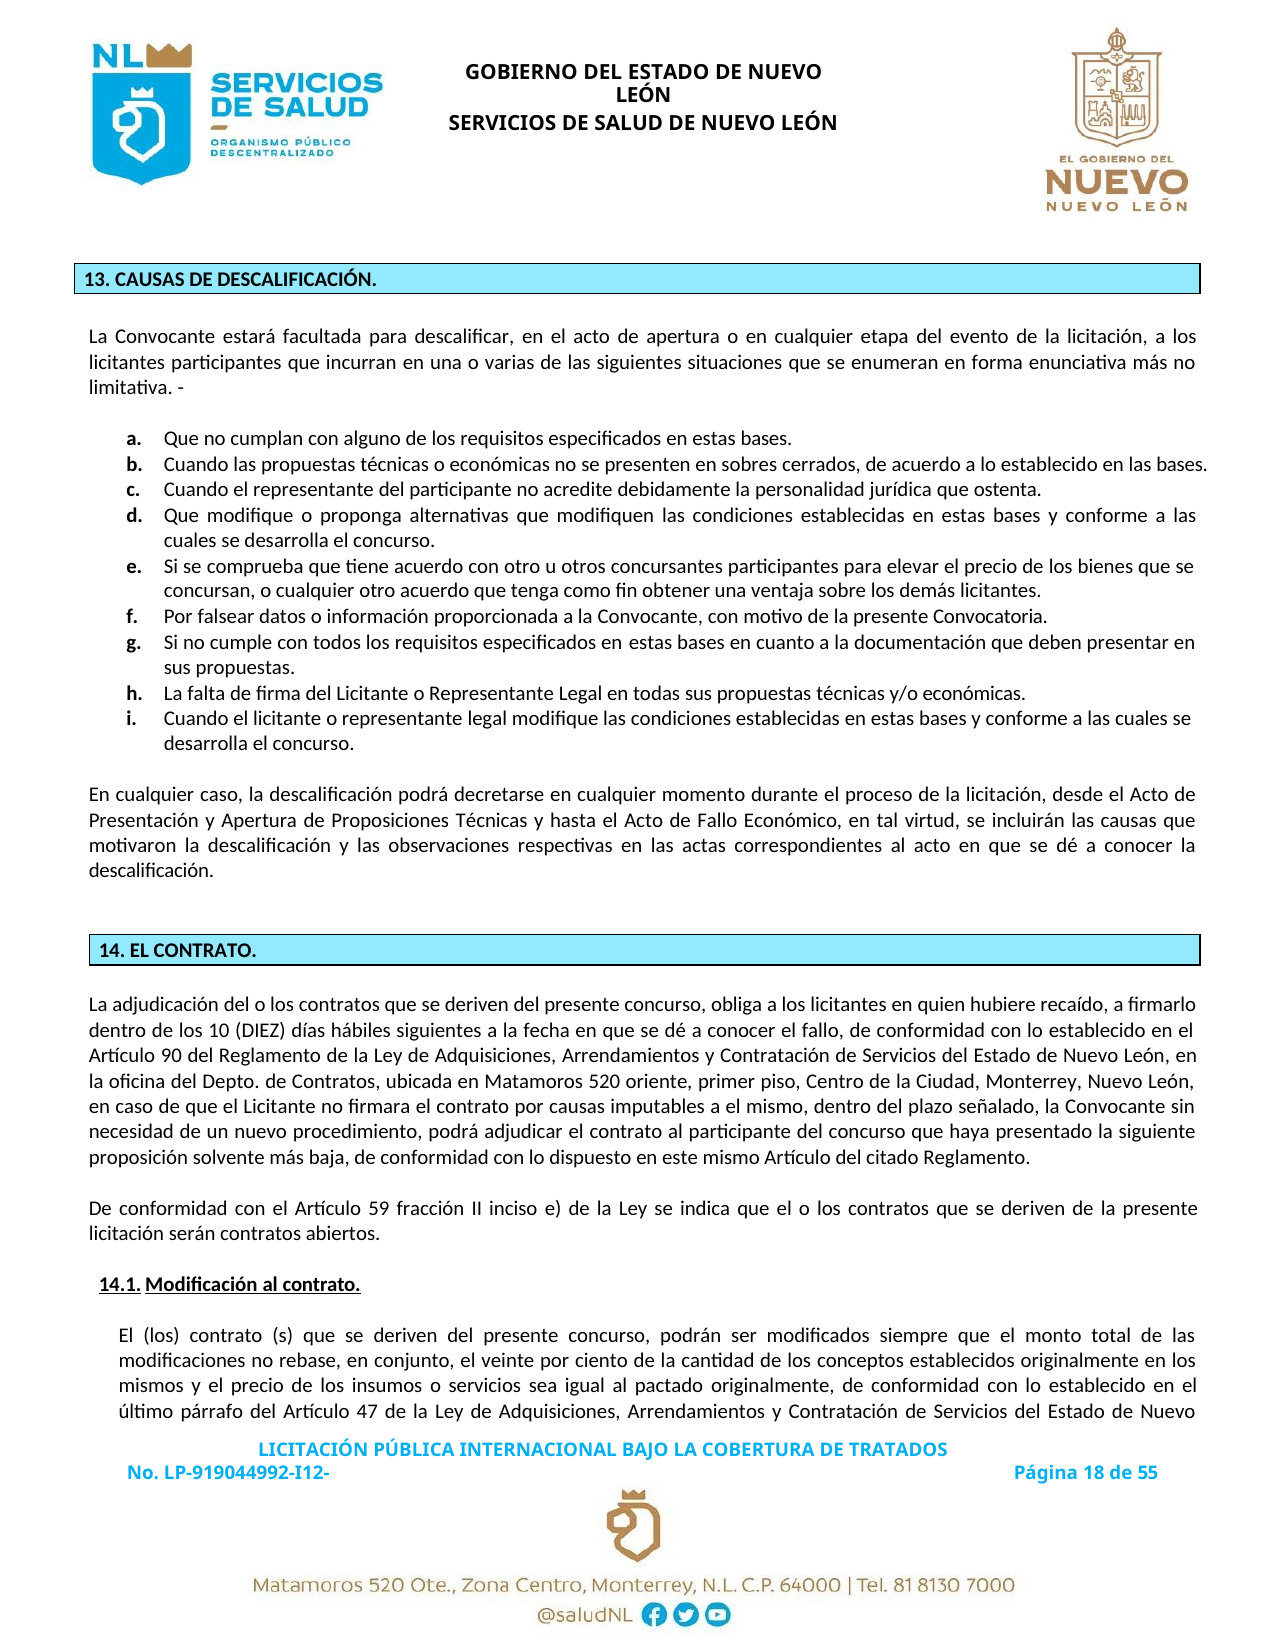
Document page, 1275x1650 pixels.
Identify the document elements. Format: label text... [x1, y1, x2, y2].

list Si no cumple con todos los requisitos especificados en estas bases en cuanto a la documentación que deben presentar en sus propuestas. [126, 629, 1197, 680]
picture [1040, 22, 1194, 217]
picture [242, 1486, 1028, 1634]
list Por falsear datos o información proporcionada a la Convocante, con motivo de la presente Convocatoria. [126, 603, 1250, 629]
text 14. EL CONTRATO. [90, 935, 1199, 964]
text 13. CAUSAS DE DESCALIFICACIÓN. [75, 264, 1199, 293]
list Cuando el licitante o representante legal modifique las condiciones establecidas en estas bases y conforme a las cuales se desarrolla el concurso. [126, 706, 1192, 756]
text La adjudicación del o los contratos que se deriven del presente concurso, obliga a los licitantes en quien hubiere recaído, a firmarlo dentro de los 10 (DIEZ) días hábiles siguientes a la fecha en que se dé a conocer el fallo, de conformidad con lo establecido en el Artículo 90 del Reglamento de la Ley de Adquisiciones, Arrendamientos y Contratación de Servicios del Estado de Nuevo León, en la oficina del Depto. de Contratos, ubicada en Matamoros 520 oriente, primer piso, Centro de la Ciudad, Monterrey, Nuevo León, en caso de que el Licitante no firmara el contrato por causas imputables a el mismo, dentro del plazo señalado, la Convocante sin necesidad de un nuevo procedimiento, podrá adjudicar el contrato al participante del concurso que haya presentado la siguiente proposición solvente más baja, de conformidad con lo dispuesto en este mismo Artículo del citado Reglamento. [88, 992, 1198, 1169]
list Cuando las propuestas técnicas o económicas no se presenten en sobres cerrados, de acuerdo a lo establecido en las bases. [126, 451, 1250, 476]
text En cualquier caso, la descalificación podrá decretarse en cualquier momento durante el proceso de la licitación, desde el Acto de Presentación y Apertura de Proposiciones Técnicas y hasta el Acto de Fallo Económico, en tal virtud, se incluirán las causas que motivaron la descalificación y las observaciones respectivas en las actas correspondientes al acto en que se dé a conocer la descalificación. [88, 781, 1198, 883]
list Cuando el representante del participante no acredite debidamente la personalidad jurídica que ostenta. [126, 476, 1250, 502]
list Que no cumplan con alguno de los requisitos especificados en estas bases. [126, 425, 1250, 451]
picture [83, 39, 386, 190]
list Que modifique o proponga alternativas que modifiquen las condiciones establecidas en estas bases y conforme a las cuales se desarrolla el concurso. [126, 502, 1197, 553]
list Si se comprueba que tiene acuerdo con otro u otros concursantes participantes para elevar el precio de los bienes que se concursan, o cualquier otro acuerdo que tenga como fin obtener una ventaja sobre los demás licitantes. [126, 553, 1197, 603]
list Modificación al contrato. [98, 1271, 1250, 1297]
text La Convocante estará facultada para descalificar, en el acto de apertura o en cualquier etapa del evento de la licitación, a los licitantes participantes que incurran en una o varias de las siguientes situaciones que se enumeran en forma enunciativa más no limitativa. - [88, 324, 1197, 400]
text De conformidad con el Artículo 59 fracción II inciso e) de la Ley se indica que el o los contratos que se deriven de la presente licitación serán contratos abiertos. [88, 1195, 1198, 1246]
list La falta de firma del Licitante o Representante Legal en todas sus propuestas técnicas y/o económicas. [126, 680, 1250, 705]
